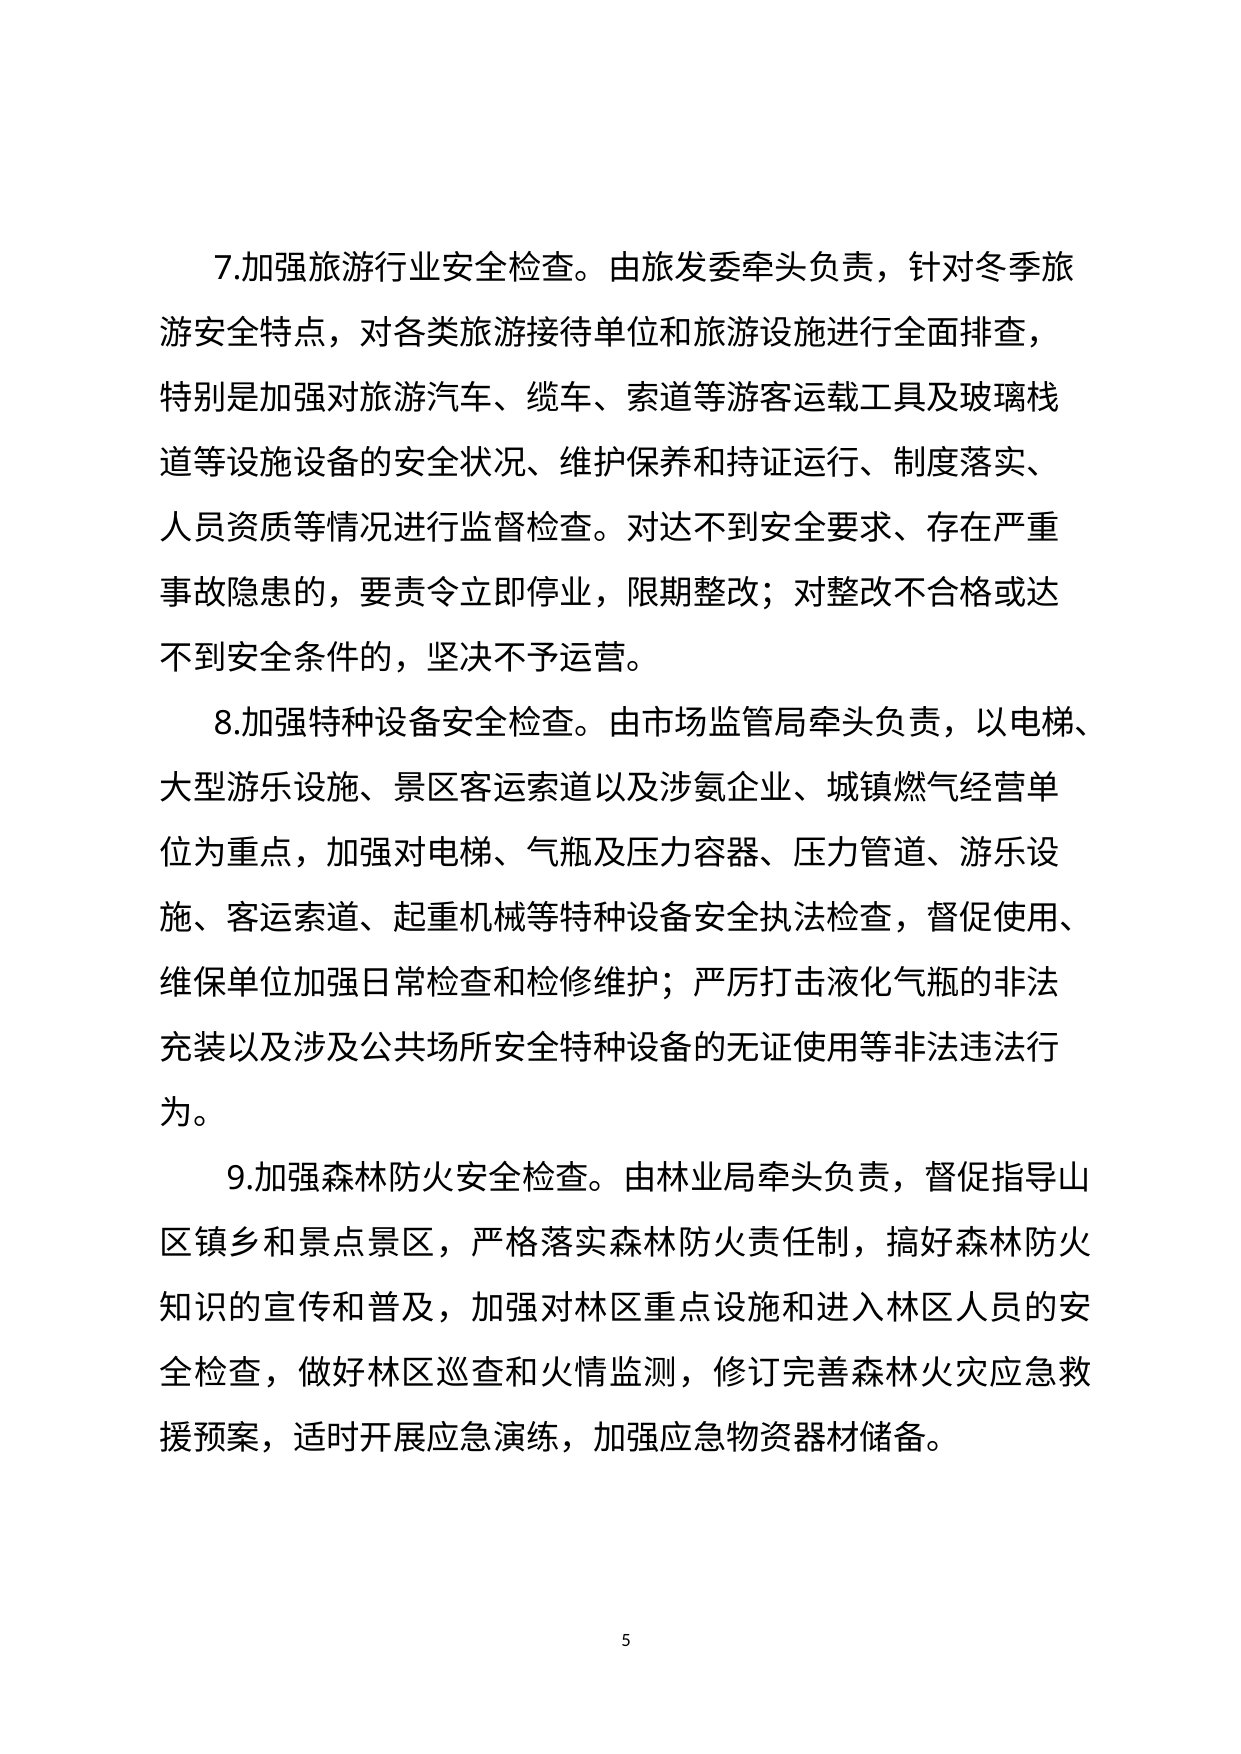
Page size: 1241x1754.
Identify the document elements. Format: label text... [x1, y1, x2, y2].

text 7.加强旅游行业安全检查。由旅发委牵头负责，针对冬季旅游安全特点，对各类旅游接待单位和旅游设施进行全面排查，特别是加强对旅游汽车、缆车、索道等游客运载工具及玻璃栈道等设施设备的安全状况、维护保养和持证运行、制度落实、人员资质等情况进行监督检查。对达不到安全要求、存在严重事故隐患的，要责令立即停业，限期整改；对整改不合格或达不到安全条件的，坚决不予运营。 [159, 233, 1092, 688]
text 9.加强森林防火安全检查。由林业局牵头负责，督促指导山区镇乡和景点景区，严格落实森林防火责任制，搞好森林防火知识的宣传和普及，加强对林区重点设施和进入林区人员的安全检查，做好林区巡查和火情监测，修订完善森林火灾应急救援预案，适时开展应急演练，加强应急物资器材储备。 [159, 1143, 1092, 1468]
text 8.加强特种设备安全检查。由市场监管局牵头负责，以电梯、大型游乐设施、景区客运索道以及涉氨企业、城镇燃气经营单位为重点，加强对电梯、气瓶及压力容器、压力管道、游乐设施、客运索道、起重机械等特种设备安全执法检查，督促使用、维保单位加强日常检查和检修维护；严厉打击液化气瓶的非法充装以及涉及公共场所安全特种设备的无证使用等非法违法行为。 [159, 688, 1092, 1143]
